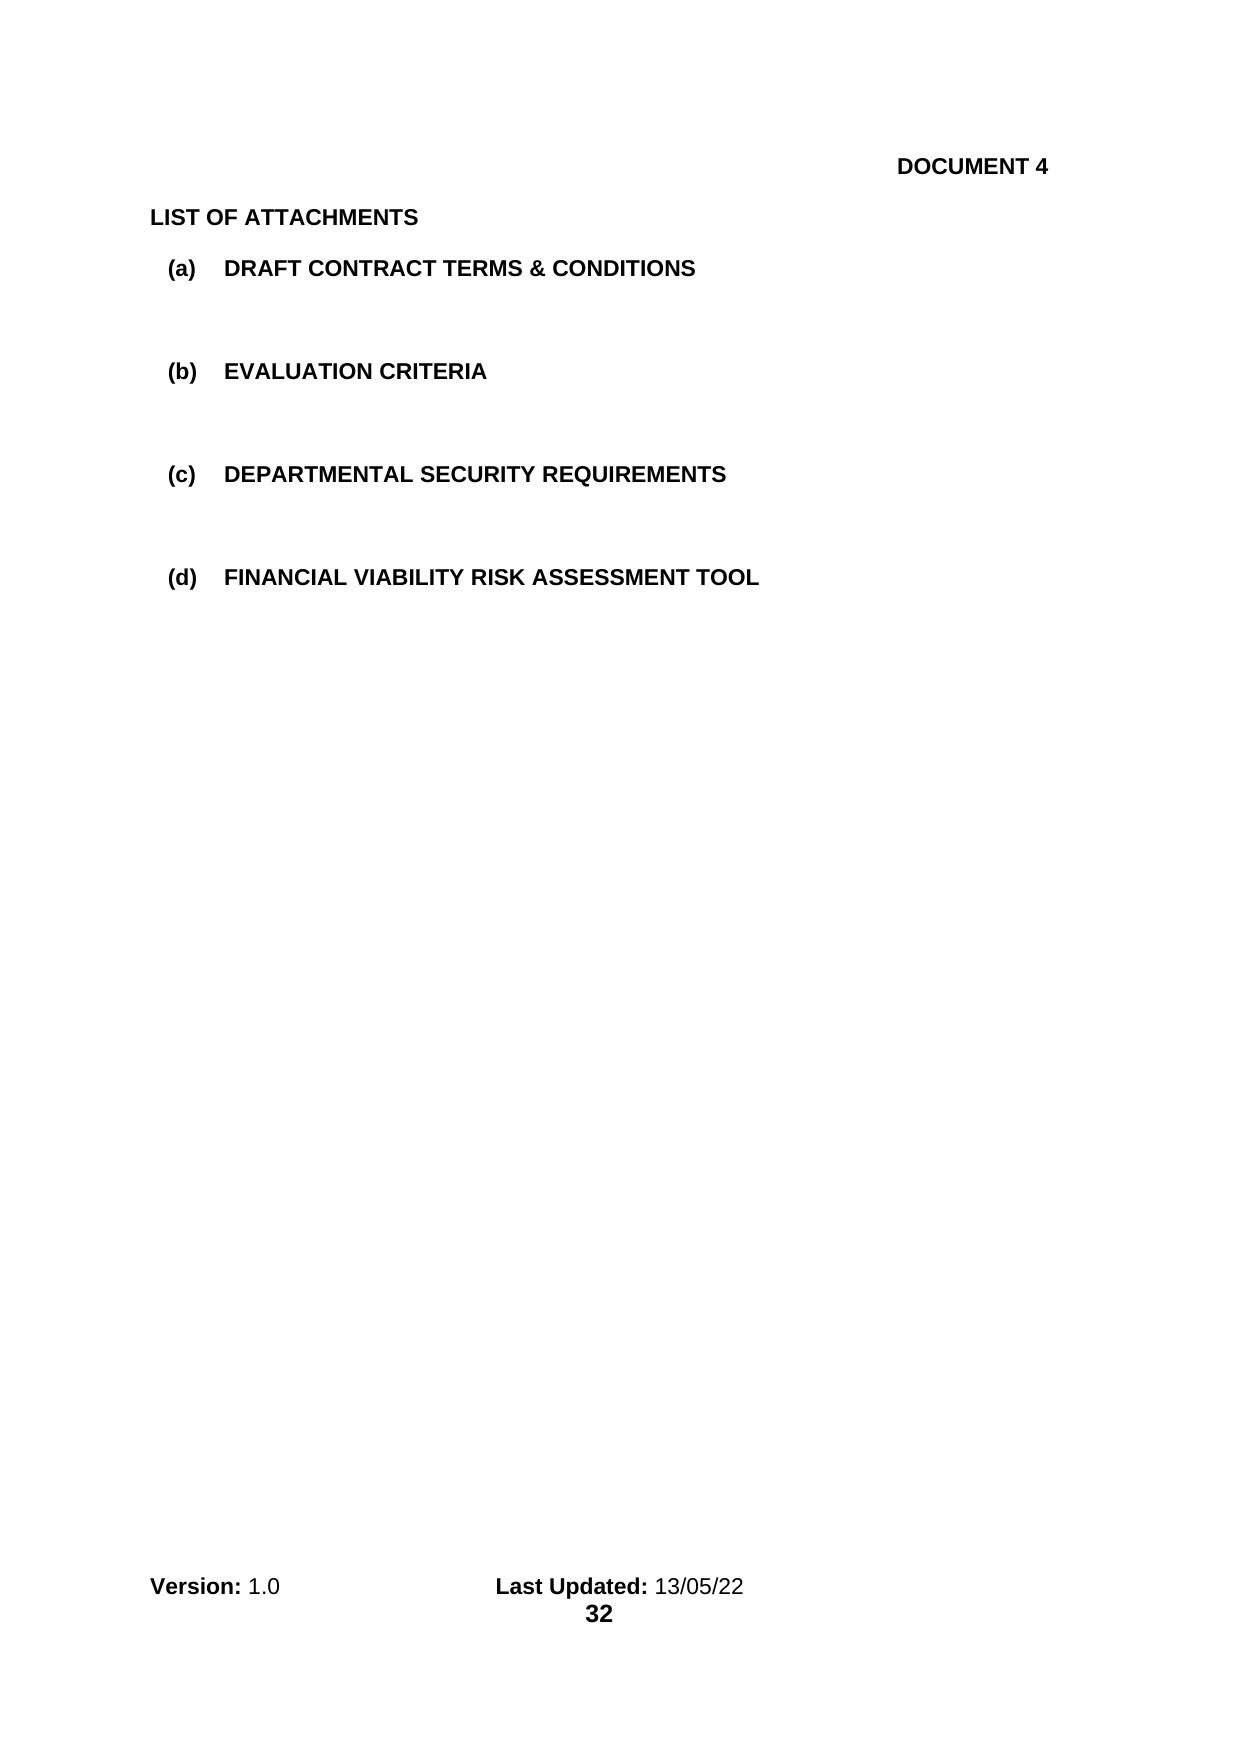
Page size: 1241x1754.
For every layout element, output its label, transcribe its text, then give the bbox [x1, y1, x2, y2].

list DRAFT CONTRACT TERMS & CONDITIONS [168, 255, 1048, 282]
list DEPARTMENTAL SECURITY REQUIREMENTS [168, 461, 1048, 487]
list FINANCIAL VIABILITY RISK ASSESSMENT TOOL [168, 563, 1048, 590]
list EVALUATION CRITERIA [168, 358, 1048, 384]
text LIST OF ATTACHMENTS [150, 204, 1048, 230]
text DOCUMENT 4 [300, 153, 1048, 179]
